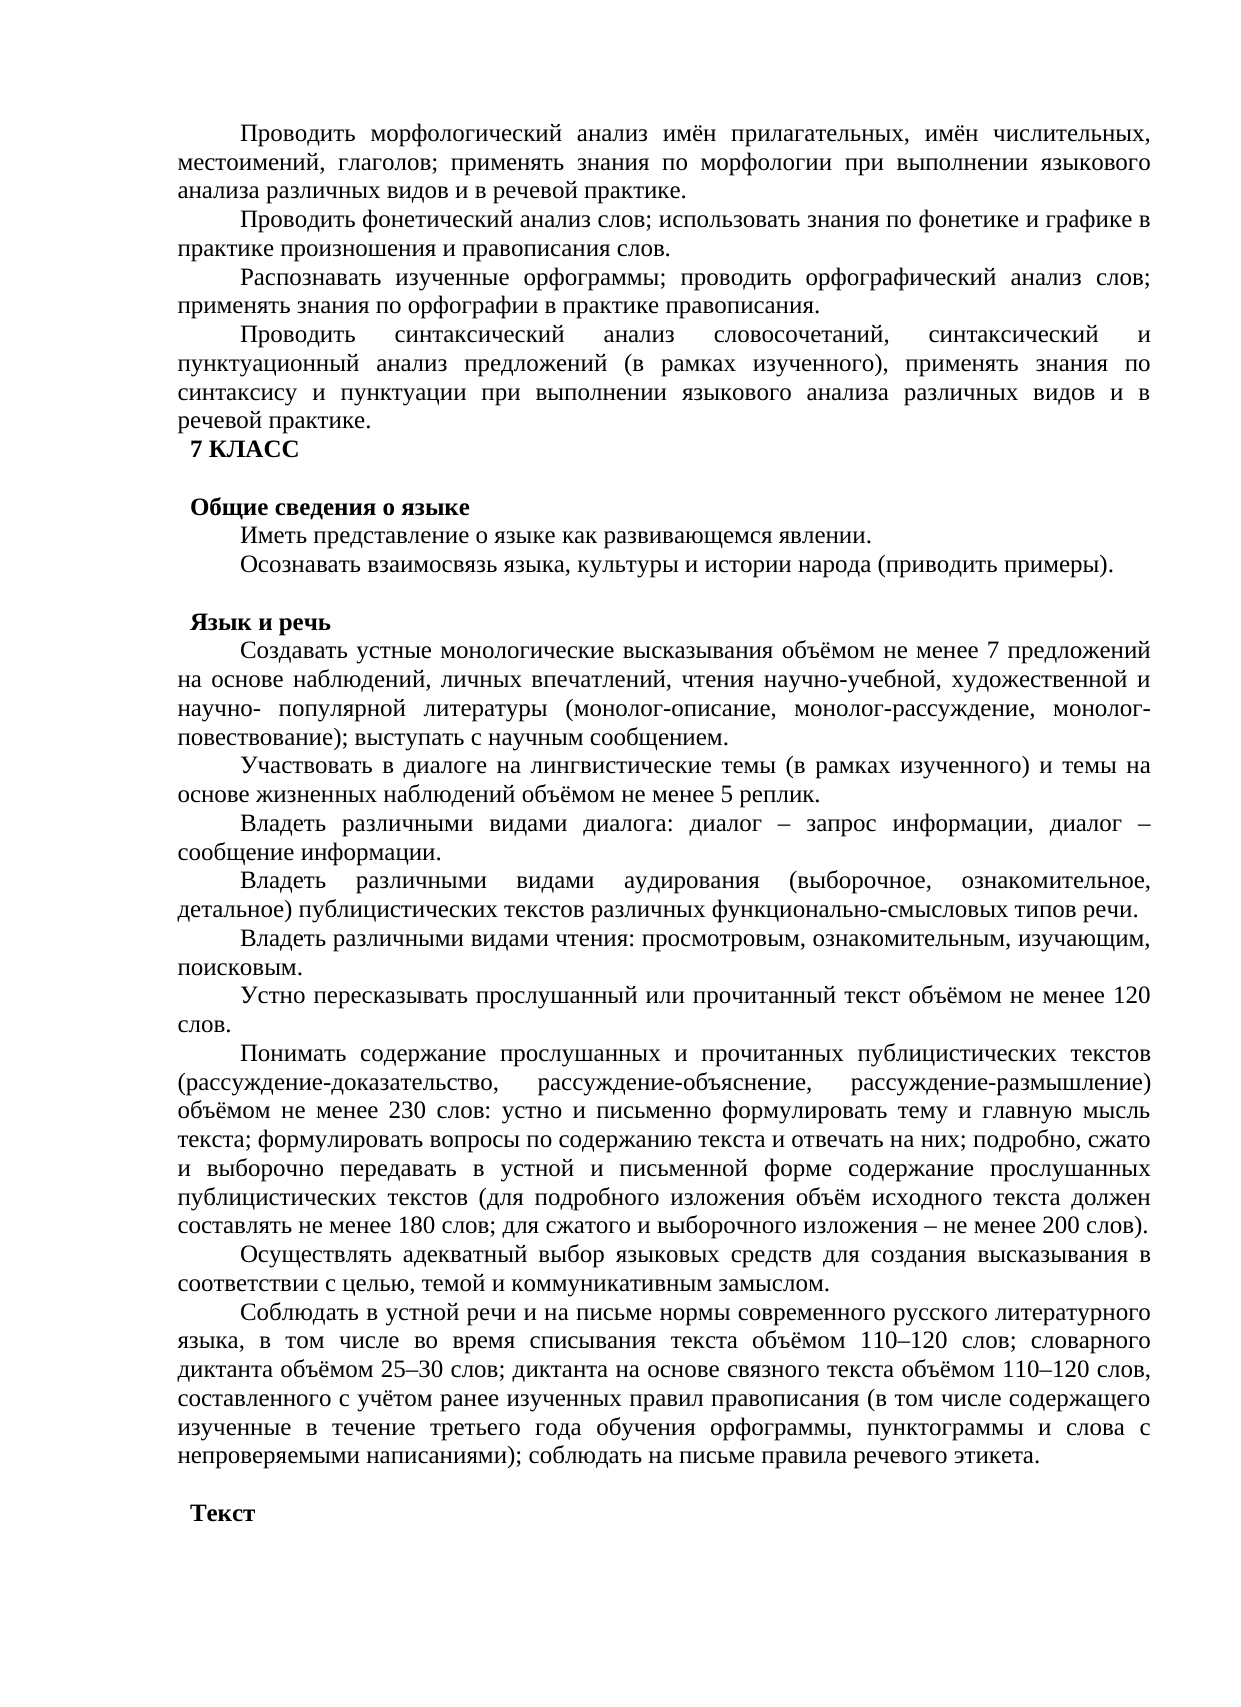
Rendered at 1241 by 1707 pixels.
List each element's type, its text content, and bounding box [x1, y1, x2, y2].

text 7 КЛАСС [190, 434, 1152, 463]
text Общие сведения о языке [190, 492, 1152, 521]
text Проводить синтаксический анализ словосочетаний, синтаксический и пунктуационный анализ предложений (в рамках изученного), применять знания по синтаксису и пунктуации при выполнении языкового анализа различных видов и в речевой практике. [177, 319, 1152, 434]
text Распознавать изученные орфограммы; проводить орфографический анализ слов; применять знания по орфографии в практике правописания. [177, 262, 1152, 319]
text Владеть различными видами аудирования (выборочное, ознакомительное, детальное) публицистических текстов различных функционально-смысловых типов речи. [177, 866, 1152, 923]
text Проводить фонетический анализ слов; использовать знания по фонетике и графике в практике произношения и правописания слов. [177, 204, 1152, 262]
text Устно пересказывать прослушанный или прочитанный текст объёмом не менее 120 слов. [177, 981, 1152, 1038]
text Владеть различными видами чтения: просмотровым, ознакомительным, изучающим, поисковым. [177, 923, 1152, 981]
text Соблюдать в устной речи и на письме нормы современного русского литературного языка, в том числе во время списывания текста объёмом 110–120 слов; словарного диктанта объёмом 25–30 слов; диктанта на основе связного текста объёмом 110–120 слов, составленного с учётом ранее изученных правил правописания (в том числе содержащего изученные в течение третьего года обучения орфограммы, пунктограммы и слова с непроверяемыми написаниями); соблюдать на письме правила речевого этикета. [177, 1297, 1152, 1469]
text Понимать содержание прослушанных и прочитанных публицистических текстов (рассуждение-доказательство, рассуждение-объяснение, рассуждение-размышление) объёмом не менее 230 слов: устно и письменно формулировать тему и главную мысль текста; формулировать вопросы по содержанию текста и отвечать на них; подробно, сжато и выборочно передавать в устной и письменной форме содержание прослушанных публицистических текстов (для подробного изложения объём исходного текста должен составлять не менее 180 слов; для сжатого и выборочного изложения – не менее 200 слов). [177, 1038, 1152, 1239]
text Владеть различными видами диалога: диалог – запрос информации, диалог – сообщение информации. [177, 808, 1152, 866]
text Осуществлять адекватный выбор языковых средств для создания высказывания в соответствии с целью, темой и коммуникативным замыслом. [177, 1239, 1152, 1297]
text Язык и речь [190, 607, 1152, 636]
text Участвовать в диалоге на лингвистические темы (в рамках изученного) и темы на основе жизненных наблюдений объёмом не менее 5 реплик. [177, 751, 1152, 808]
text Текст [190, 1498, 1152, 1527]
text Проводить морфологический анализ имён прилагательных, имён числительных, местоимений, глаголов; применять знания по морфологии при выполнении языкового анализа различных видов и в речевой практике. [177, 118, 1152, 204]
text Осознавать взаимосвязь языка, культуры и истории народа (приводить примеры). [177, 549, 1152, 578]
text Иметь представление о языке как развивающемся явлении. [177, 521, 1152, 549]
text Создавать устные монологические высказывания объёмом не менее 7 предложений на основе наблюдений, личных впечатлений, чтения научно-учебной, художественной и научно- популярной литературы (монолог-описание, монолог-рассуждение, монолог-повествование); выступать с научным сообщением. [177, 636, 1152, 751]
